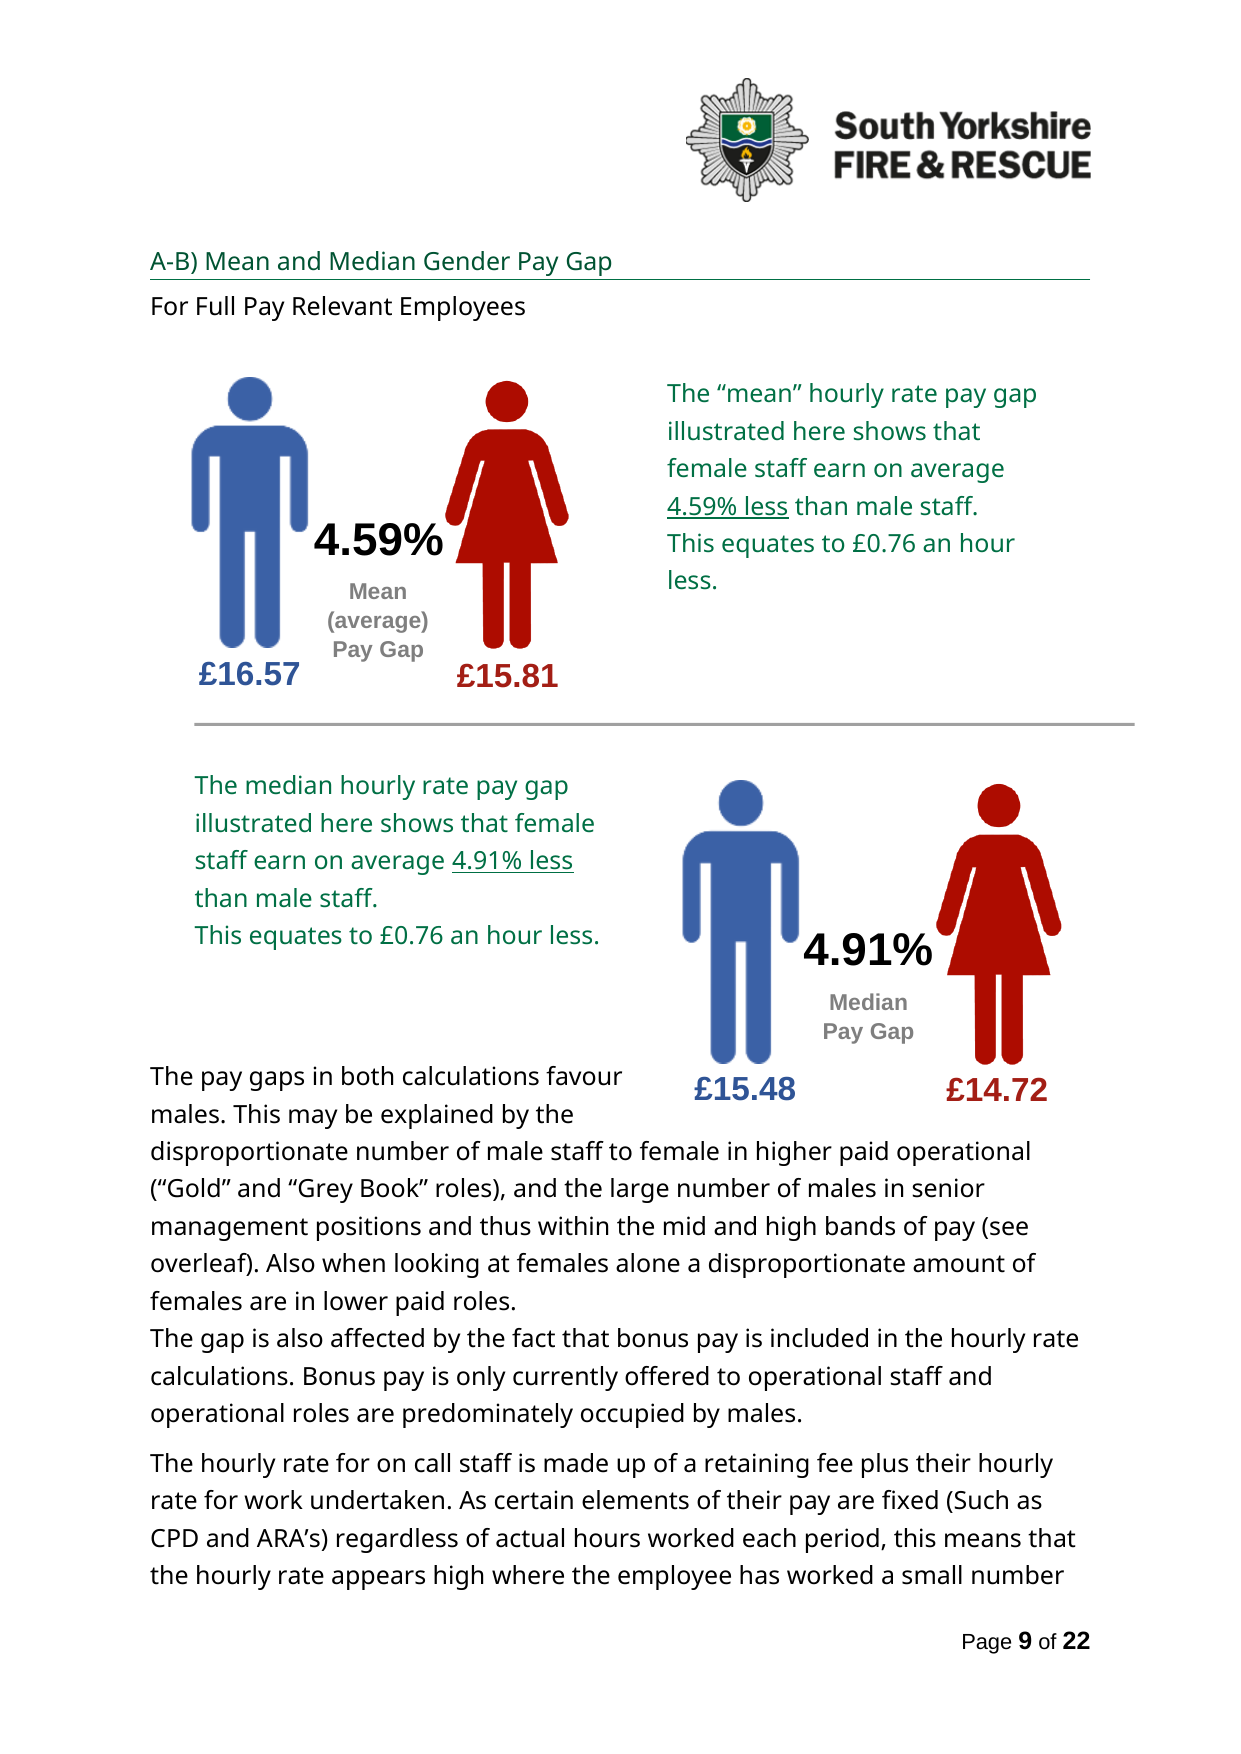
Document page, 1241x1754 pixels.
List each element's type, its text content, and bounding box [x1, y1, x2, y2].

text The “mean” hourly rate pay gap illustrated here shows that female staff earn on average 4.59% less than male staff. [667, 376, 1066, 522]
text The gap is also affected by the fact that bonus pay is included in the hourly rate calculations. Bonus pay is only currently offered to operational staff and operational roles are predominately occupied by males. [150, 1321, 1090, 1429]
text This equates to £0.76 an hour less. [194, 918, 608, 952]
text This equates to £0.76 an hour less. [667, 526, 1066, 597]
subtitle A-B) Mean and Median Gender Pay Gap [150, 192, 1090, 279]
picture [686, 78, 1091, 202]
text The median hourly rate pay gap illustrated here shows that female staff earn on average 4.91% less than male staff. [194, 768, 608, 914]
subtitle For Full Pay Relevant Employees [150, 289, 1090, 323]
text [150, 1445, 1090, 1592]
text The pay gaps in both calculations favour males. This may be explained by the disproportionate number of male staff to female in higher paid operational (“Gold” and “Grey Book” roles), and the large number of males in senior management positions and thus within the mid and high bands of pay (see overleaf). Also when looking at females alone a disproportionate amount of females are in lower paid roles. [150, 1059, 1090, 1317]
